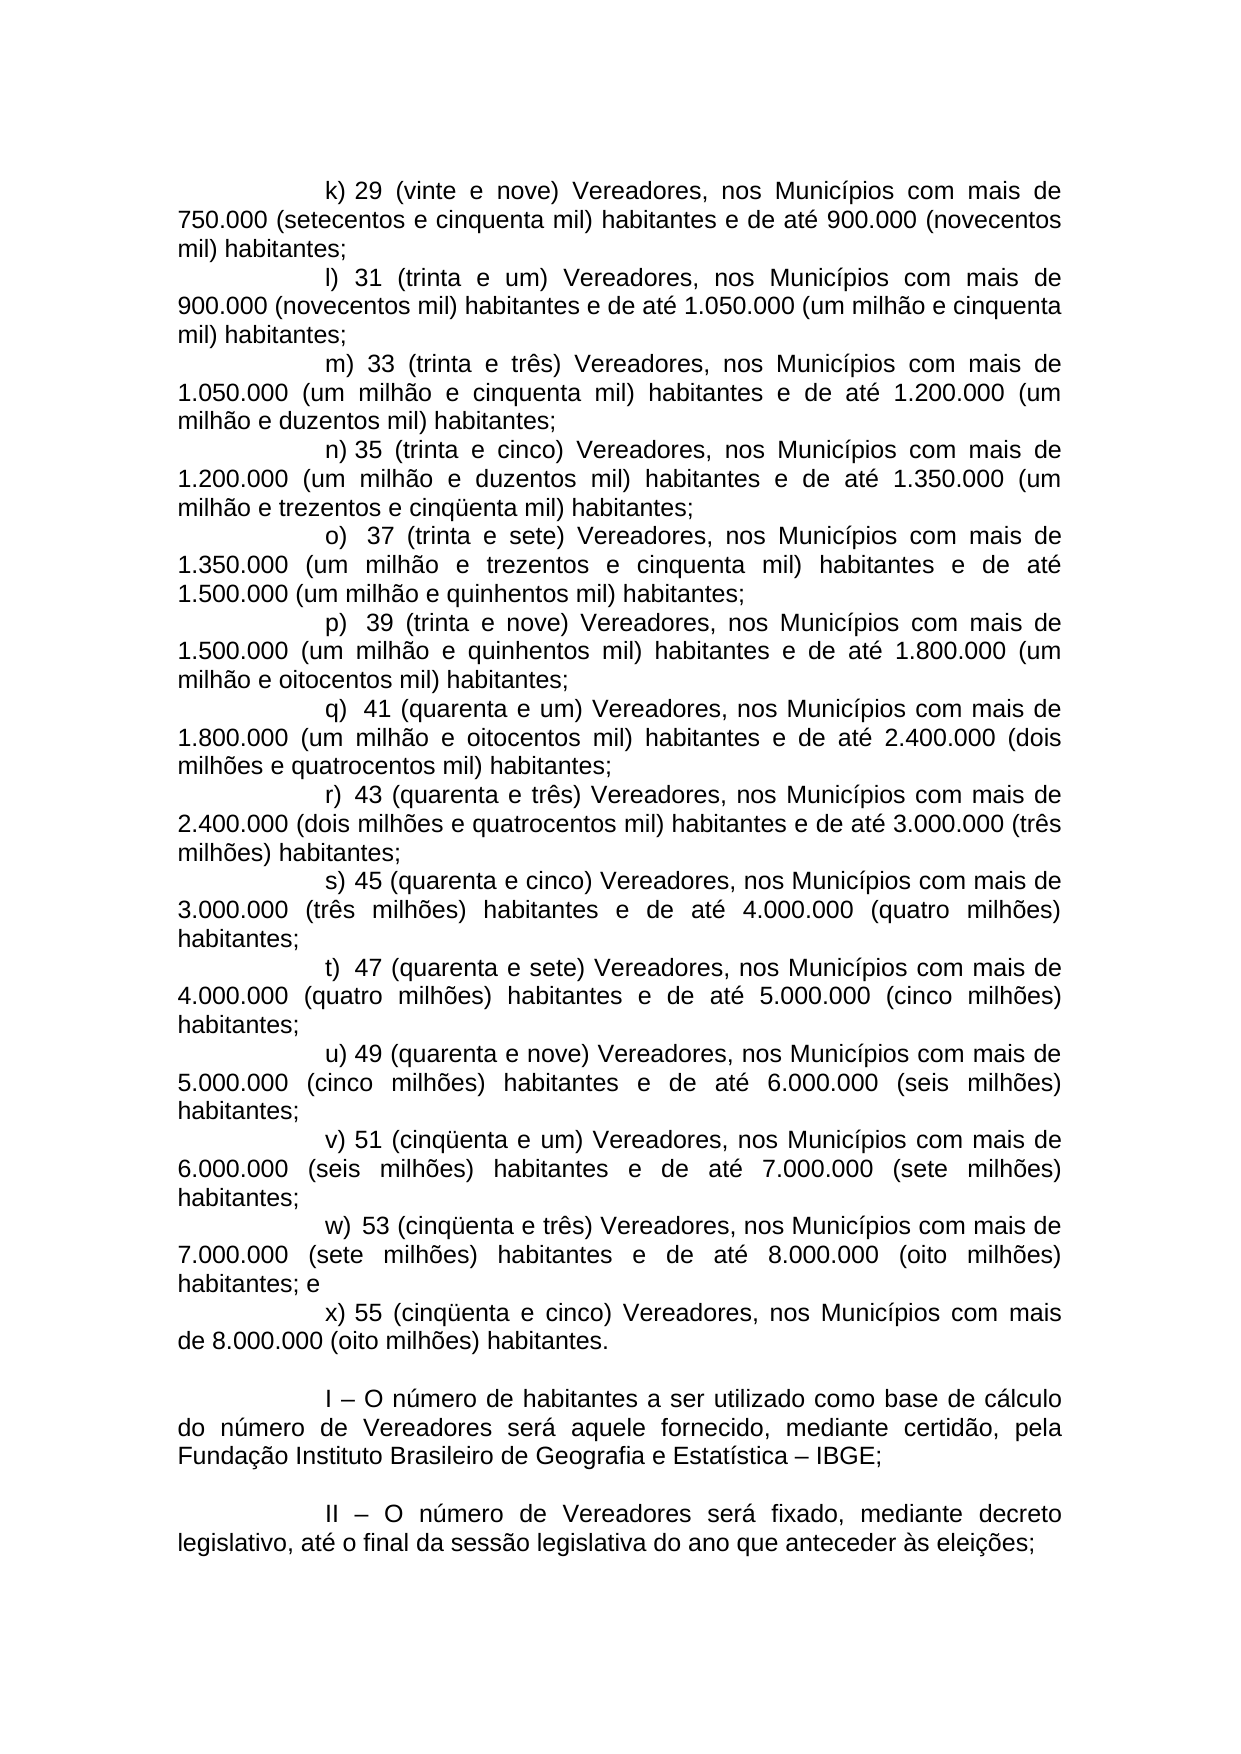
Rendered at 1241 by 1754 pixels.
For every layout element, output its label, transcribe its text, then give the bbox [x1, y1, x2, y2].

list 35 (trinta e cinco) Vereadores, nos Municípios com mais de 1.200.000 (um milhão e duzentos mil) habitantes e de até 1.350.000 (um milhão e trezentos e cinqüenta mil) habitantes; [177, 435, 1063, 521]
list 37 (trinta e sete) Vereadores, nos Municípios com mais de 1.350.000 (um milhão e trezentos e cinquenta mil) habitantes e de até 1.500.000 (um milhão e quinhentos mil) habitantes; [177, 521, 1063, 608]
list 53 (cinqüenta e três) Vereadores, nos Municípios com mais de 7.000.000 (sete milhões) habitantes e de até 8.000.000 (oito milhões) habitantes; e [177, 1211, 1063, 1298]
list 47 (quarenta e sete) Vereadores, nos Municípios com mais de 4.000.000 (quatro milhões) habitantes e de até 5.000.000 (cinco milhões) habitantes; [177, 953, 1063, 1039]
list 51 (cinqüenta e um) Vereadores, nos Municípios com mais de 6.000.000 (seis milhões) habitantes e de até 7.000.000 (sete milhões) habitantes; [177, 1125, 1063, 1211]
list 49 (quarenta e nove) Vereadores, nos Municípios com mais de 5.000.000 (cinco milhões) habitantes e de até 6.000.000 (seis milhões) habitantes; [177, 1039, 1063, 1125]
list 29 (vinte e nove) Vereadores, nos Municípios com mais de 750.000 (setecentos e cinquenta mil) habitantes e de até 900.000 (novecentos mil) habitantes; [177, 176, 1063, 263]
text II – O número de Vereadores será fixado, mediante decreto legislativo, até o final da sessão legislativa do ano que anteceder às eleições; [177, 1499, 1063, 1556]
list 31 (trinta e um) Vereadores, nos Municípios com mais de 900.000 (novecentos mil) habitantes e de até 1.050.000 (um milhão e cinquenta mil) habitantes; [177, 263, 1063, 349]
list 41 (quarenta e um) Vereadores, nos Municípios com mais de 1.800.000 (um milhão e oitocentos mil) habitantes e de até 2.400.000 (dois milhões e quatrocentos mil) habitantes; [177, 694, 1063, 780]
list 43 (quarenta e três) Vereadores, nos Municípios com mais de 2.400.000 (dois milhões e quatrocentos mil) habitantes e de até 3.000.000 (três milhões) habitantes; [177, 780, 1063, 866]
list 39 (trinta e nove) Vereadores, nos Municípios com mais de 1.500.000 (um milhão e quinhentos mil) habitantes e de até 1.800.000 (um milhão e oitocentos mil) habitantes; [177, 608, 1063, 694]
list 33 (trinta e três) Vereadores, nos Municípios com mais de 1.050.000 (um milhão e cinquenta mil) habitantes e de até 1.200.000 (um milhão e duzentos mil) habitantes; [177, 349, 1063, 435]
list 55 (cinqüenta e cinco) Vereadores, nos Municípios com mais de 8.000.000 (oito milhões) habitantes. [177, 1298, 1063, 1355]
text I – O número de habitantes a ser utilizado como base de cálculo do número de Vereadores será aquele fornecido, mediante certidão, pela Fundação Instituto Brasileiro de Geografia e Estatística – IBGE; [177, 1384, 1063, 1470]
list 45 (quarenta e cinco) Vereadores, nos Municípios com mais de 3.000.000 (três milhões) habitantes e de até 4.000.000 (quatro milhões) habitantes; [177, 866, 1063, 953]
